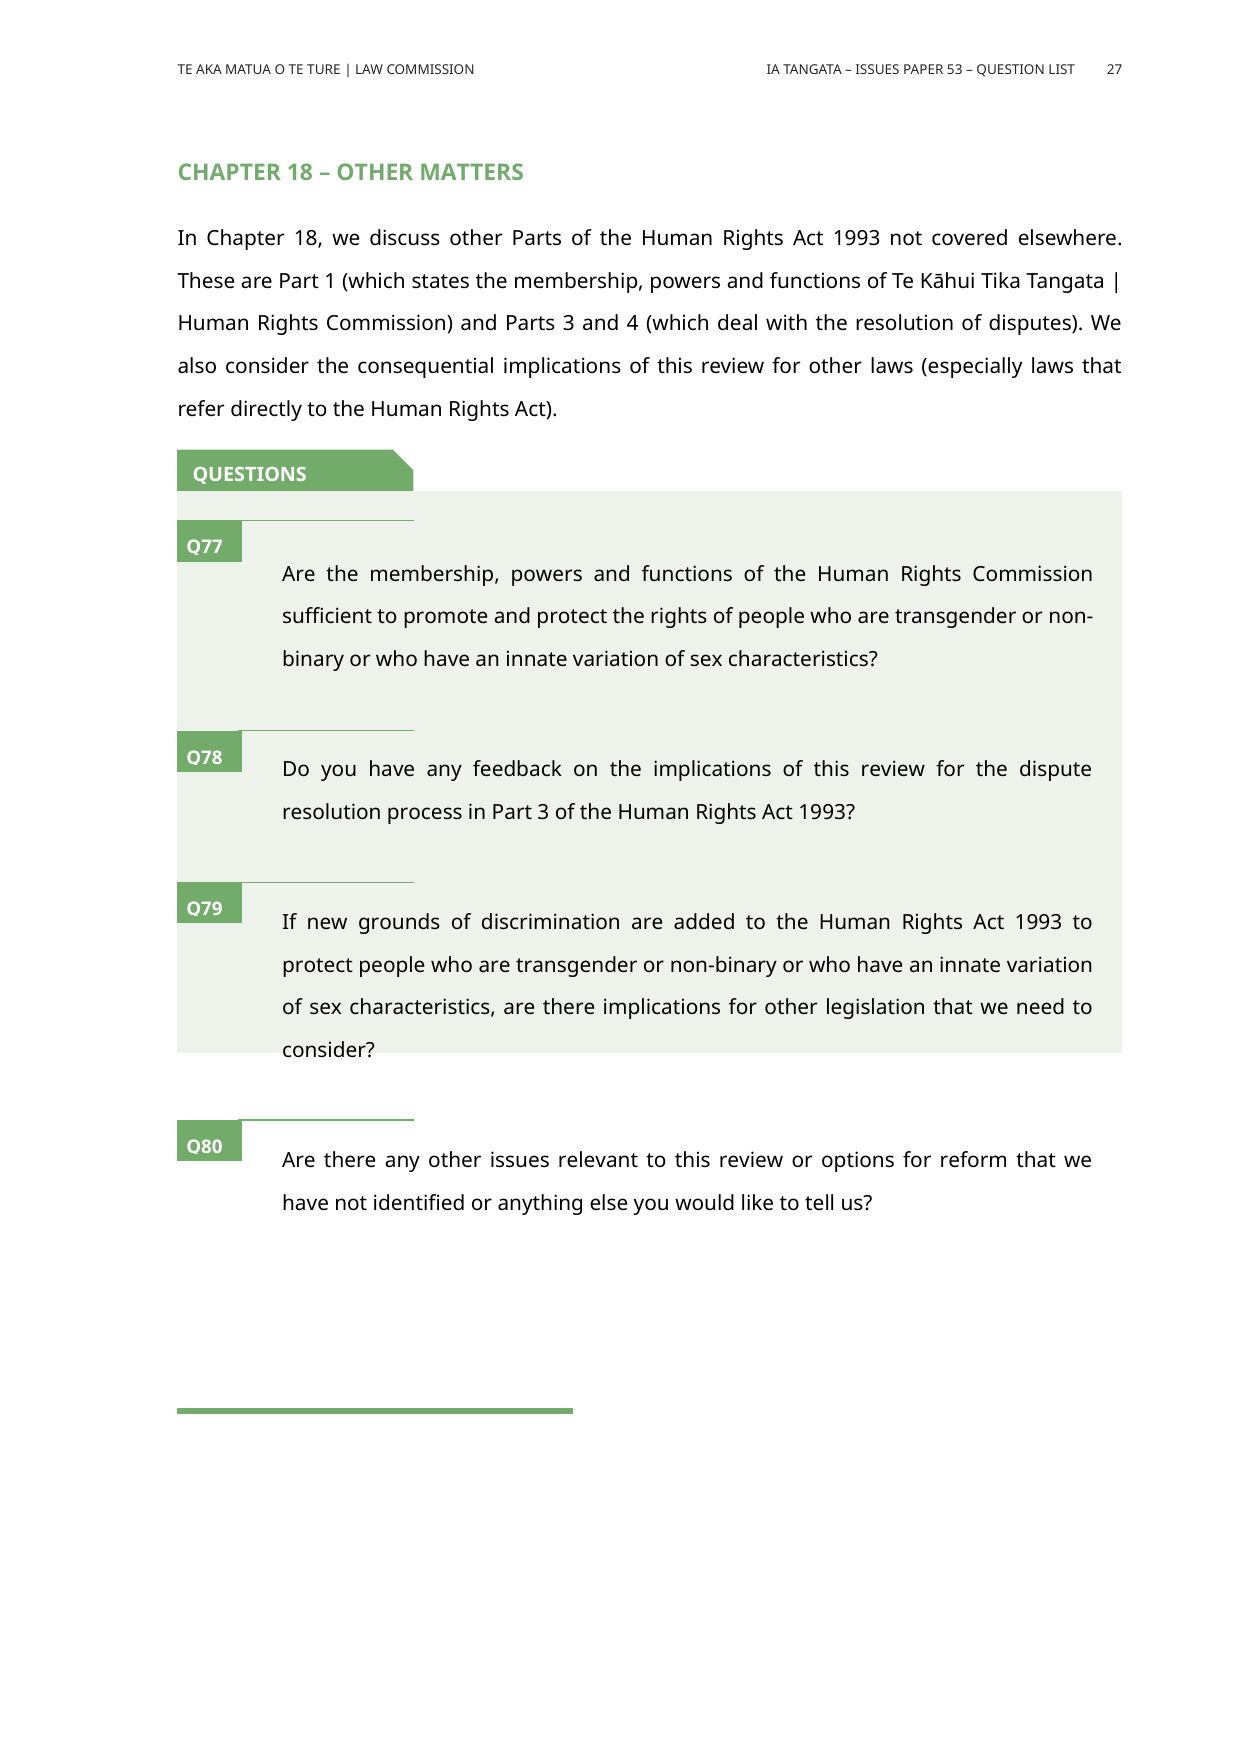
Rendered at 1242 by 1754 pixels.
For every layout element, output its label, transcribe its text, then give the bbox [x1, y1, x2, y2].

text If new grounds of discrimination are added to the Human Rights Act 1993 to protect people who are transgender or non-binary or who have an innate variation of sex characteristics, are there implications for other legislation that we need to consider? [282, 907, 1094, 1063]
subtitle Chapter 18 – Other matters [177, 156, 1123, 187]
text In Chapter 18, we discuss other Parts of the Human Rights Act 1993 not covered elsewhere. These are Part 1 (which states the membership, powers and functions of Te Kāhui Tika Tangata | Human Rights Commission) and Parts 3 and 4 (which deal with the resolution of disputes). We also consider the consequential implications of this review for other laws (especially laws that refer directly to the Human Rights Act). [177, 223, 1123, 422]
text Do you have any feedback on the implications of this review for the dispute resolution process in Part 3 of the Human Rights Act 1993? [282, 754, 1094, 826]
text Are there any other issues relevant to this review or options for reform that we have not identified or anything else you would like to tell us? [282, 1145, 1094, 1216]
text Are the membership, powers and functions of the Human Rights Commission sufficient to promote and protect the rights of people who are transgender or non-binary or who have an innate variation of sex characteristics? [282, 559, 1094, 673]
